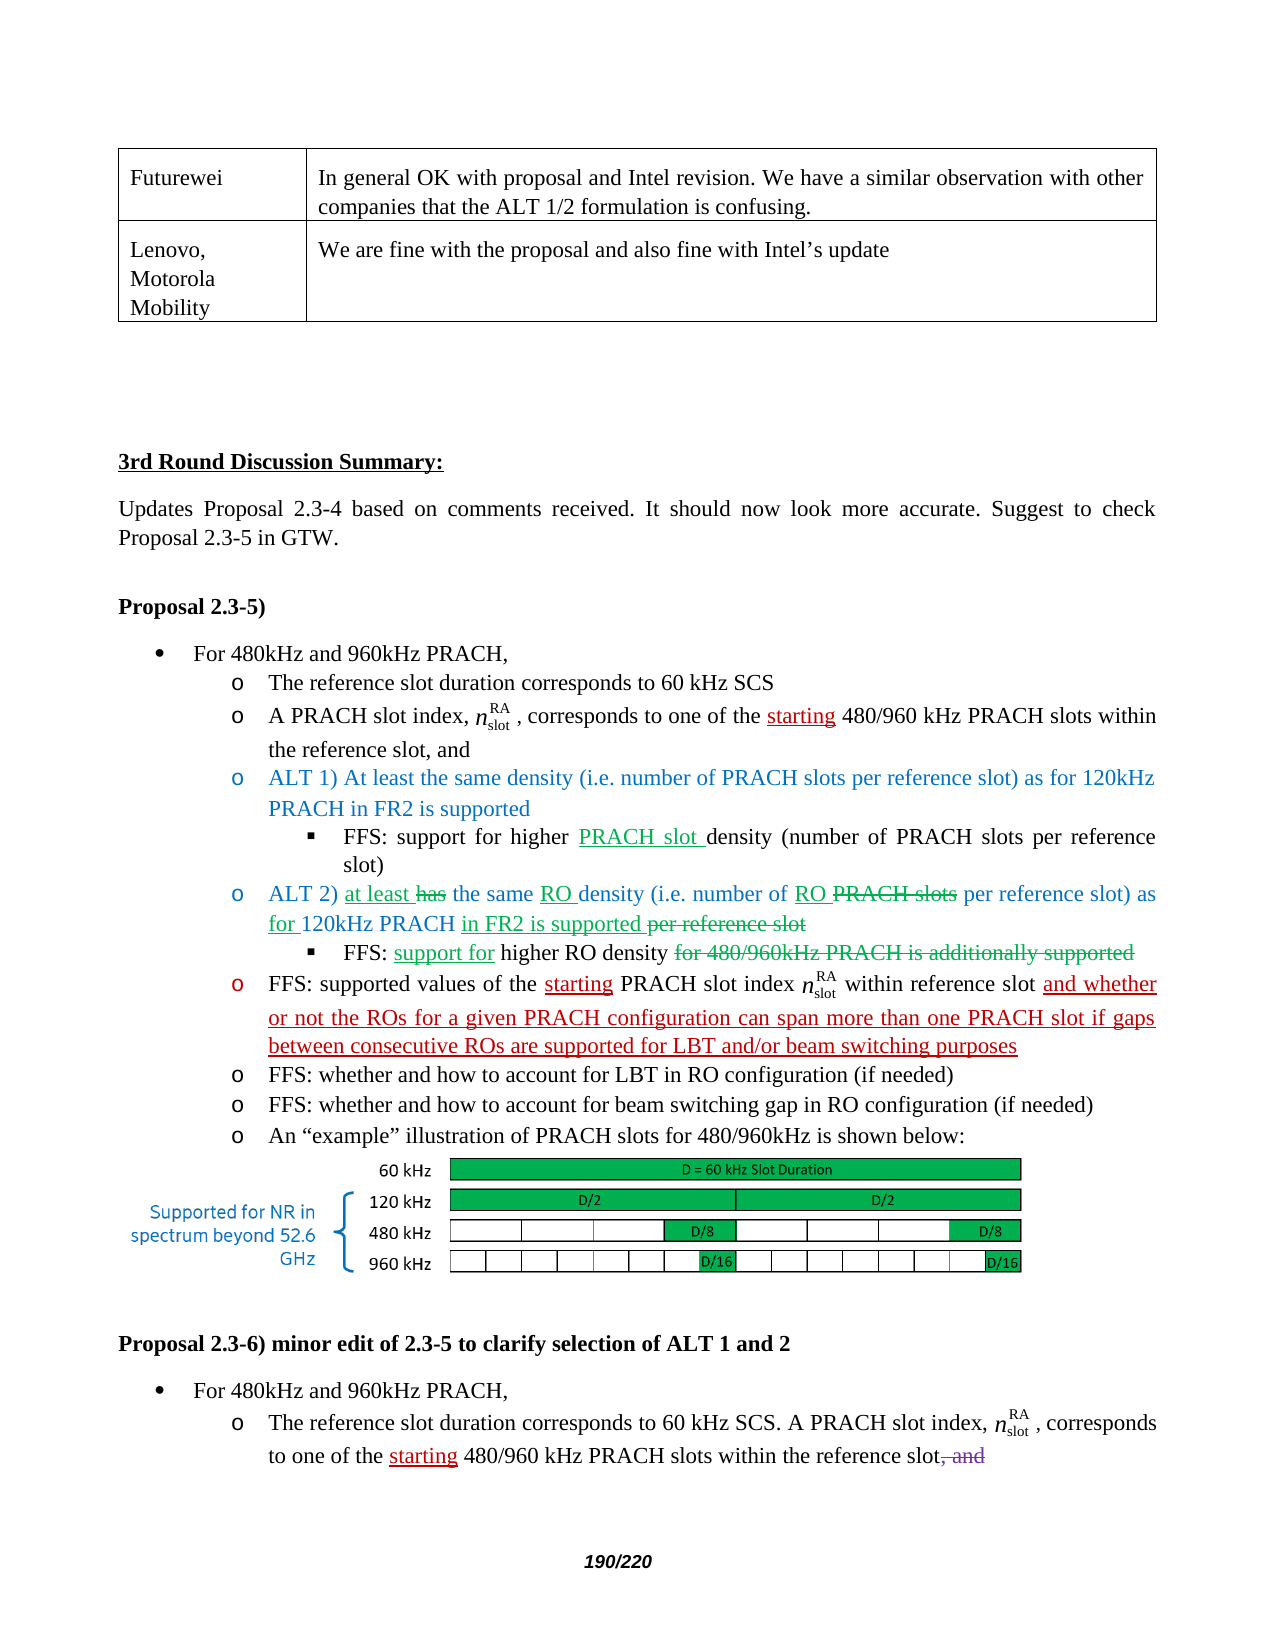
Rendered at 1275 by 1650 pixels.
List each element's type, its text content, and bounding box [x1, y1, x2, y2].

list ALT 1) At least the same density (i.e. number of PRACH slots per reference slot) as for 120kHz PRACH in FR2 is supported [231, 764, 1157, 821]
list The reference slot duration corresponds to 60 kHz SCS [231, 668, 1157, 697]
list An “example” illustration of PRACH slots for 480/960kHz is shown below: [231, 1122, 1157, 1150]
subtitle 3rd Round Discussion Summary: [118, 448, 1157, 474]
list FFS: support for higher PRACH slot density (number of PRACH slots per reference slot) [306, 823, 1157, 878]
subtitle Proposal 2.3-6) minor edit of 2.3-5 to clarify selection of ALT 1 and 2 [118, 1330, 1157, 1356]
subtitle Proposal 2.3-5) [118, 593, 1157, 619]
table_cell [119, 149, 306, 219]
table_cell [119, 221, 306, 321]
list For 480kHz and 960kHz PRACH, [156, 640, 1157, 666]
list FFS: whether and how to account for LBT in RO configuration (if needed) [231, 1061, 1157, 1089]
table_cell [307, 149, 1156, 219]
picture [118, 1152, 1028, 1287]
list The reference slot duration corresponds to 60 kHz SCS. A PRACH slot index, , corresponds to one of the starting 480/960 kHz PRACH slots within the reference slot, and [231, 1406, 1157, 1469]
list ALT 2) at least has the same RO density (i.e. number of RO PRACH slots per reference slot) as for 120kHz PRACH in FR2 is supported per reference slot [231, 880, 1157, 937]
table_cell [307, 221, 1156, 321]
list FFS: support for higher RO density for 480/960kHz PRACH is additionally supported [306, 939, 1157, 965]
list FFS: supported values of the starting PRACH slot index within reference slot and whether or not the ROs for a given PRACH configuration can span more than one PRACH slot if gaps between consecutive ROs are supported for LBT and/or beam switching purposes [231, 967, 1157, 1059]
list FFS: whether and how to account for beam switching gap in RO configuration (if needed) [231, 1091, 1157, 1120]
list For 480kHz and 960kHz PRACH, [156, 1377, 1157, 1403]
list A PRACH slot index, , corresponds to one of the starting 480/960 kHz PRACH slots within the reference slot, and [231, 699, 1157, 762]
text Updates Proposal 2.3-4 based on comments received. It should now look more accurate. Suggest to check Proposal 2.3-5 in GTW. [118, 495, 1157, 550]
